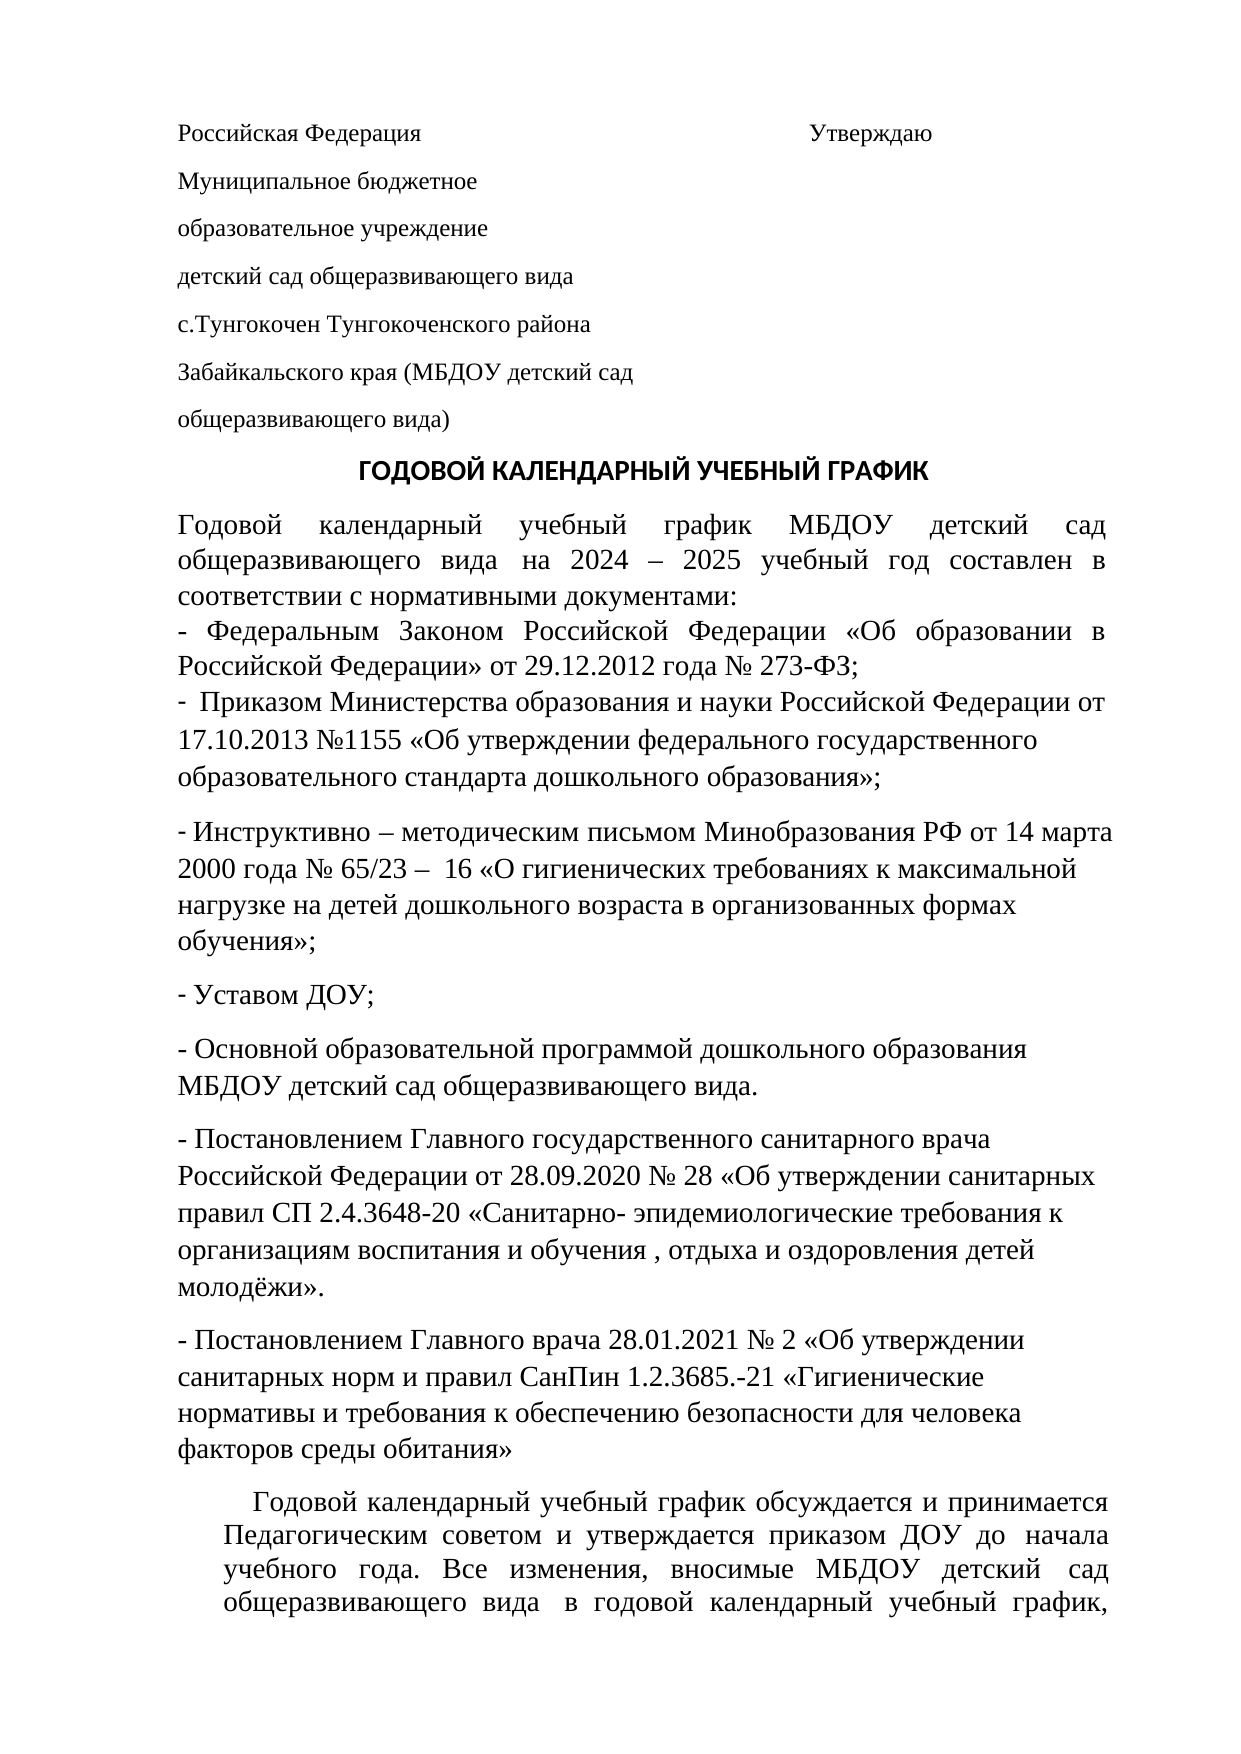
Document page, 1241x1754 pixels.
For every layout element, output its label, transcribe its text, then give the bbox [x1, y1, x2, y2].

text с.Тунгокочен Тунгокоченского района [177, 309, 1152, 338]
text - Уставом ДОУ; [177, 976, 1152, 1012]
text образовательное учреждение [177, 213, 1152, 242]
text Годовой календарный учебный график МБДОУ детский сад общеразвивающего вида на 2024 – 2025 учебный год составлен в соответствии с нормативными документами: [177, 507, 1106, 611]
text ГОДОВОЙ КАЛЕНДАРНЫЙ УЧЕБНЫЙ ГРАФИК [177, 452, 1152, 488]
text Российская Федерация Утверждаю [177, 118, 1152, 147]
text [223, 1484, 1109, 1618]
text детский сад общеразвивающего вида [177, 261, 1152, 290]
text общеразвивающего вида) [177, 404, 1152, 433]
text - Приказом Министерства образования и науки Российской Федерации от 17.10.2013 №1155 «Об утверждении федерального государственного образовательного стандарта дошкольного образования»; [177, 683, 1105, 793]
text - Основной образовательной программой дошкольного образования МБДОУ детский сад общеразвивающего вида. [177, 1031, 1106, 1101]
text - Инструктивно – методическим письмом Минобразования РФ от 14 марта 2000 года № 65/23 – 16 «О гигиенических требованиях к максимальной нагрузке на детей дошкольного возраста в организованных формах обучения»; [177, 813, 1152, 957]
text - Постановлением Главного государственного санитарного врача Российской Федерации от 28.09.2020 № 28 «Об утверждении санитарных правил СП 2.4.3648-20 «Санитарно- эпидемиологические требования к организациям воспитания и обучения , отдыха и оздоровления детей молодёжи». [177, 1121, 1107, 1302]
text - Постановлением Главного врача 28.01.2021 № 2 «Об утверждении санитарных норм и правил СанПин 1.2.3685.-21 «Гигиенические нормативы и требования к обеспечению безопасности для человека факторов среды обитания» [177, 1322, 1105, 1464]
text - Федеральным Законом Российской Федерации «Об образовании в Российской Федерации» от 29.12.2012 года № 273-ФЗ; [177, 613, 1106, 682]
text Забайкальского края (МБДОУ детский сад [177, 357, 1152, 385]
text Муниципальное бюджетное [177, 166, 1152, 194]
